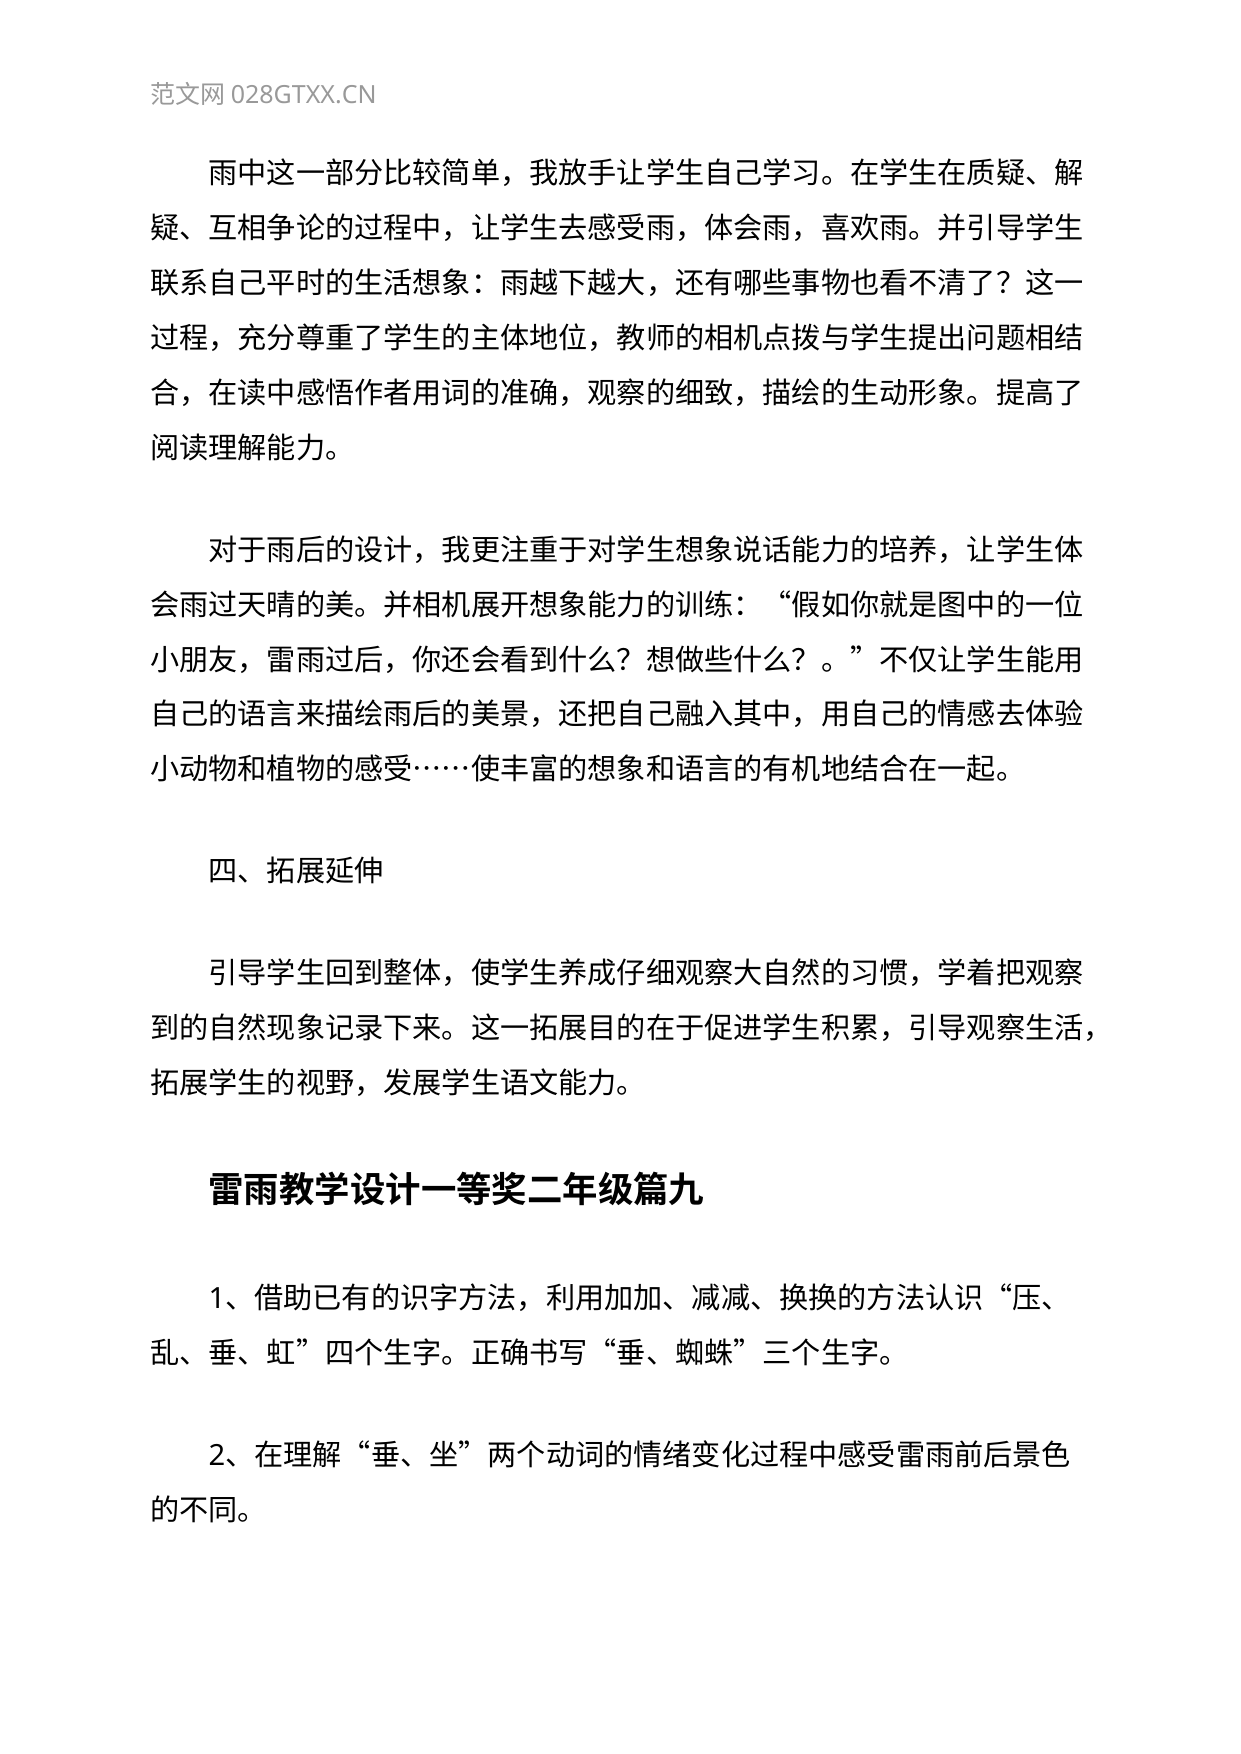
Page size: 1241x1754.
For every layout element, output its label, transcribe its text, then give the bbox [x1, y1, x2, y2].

text 2、在理解“垂、坐”两个动词的情绪变化过程中感受雷雨前后景色的不同。 [150, 1431, 1090, 1528]
text 对于雨后的设计，我更注重于对学生想象说话能力的培养，让学生体会雨过天晴的美。并相机展开想象能力的训练：“假如你就是图中的一位小朋友，雷雨过后，你还会看到什么？想做些什么？。”不仅让学生能用自己的语言来描绘雨后的美景，还把自己融入其中，用自己的情感去体验小动物和植物的感受……使丰富的想象和语言的有机地结合在一起。 [150, 526, 1090, 788]
text 四、拓展延伸 [150, 848, 1090, 890]
text 1、借助已有的识字方法，利用加加、减减、换换的方法认识“压、乱、垂、虹”四个生字。正确书写“垂、蜘蛛”三个生字。 [150, 1274, 1090, 1372]
text 雨中这一部分比较简单，我放手让学生自己学习。在学生在质疑、解疑、互相争论的过程中，让学生去感受雨，体会雨，喜欢雨。并引导学生联系自己平时的生活想象：雨越下越大，还有哪些事物也看不清了？这一过程，充分尊重了学生的主体地位，教师的相机点拨与学生提出问题相结合，在读中感悟作者用词的准确，观察的细致，描绘的生动形象。提高了阅读理解能力。 [150, 150, 1090, 467]
text 雷雨教学设计一等奖二年级篇九 [150, 1161, 1090, 1212]
text 引导学生回到整体，使学生养成仔细观察大自然的习惯，学着把观察到的自然现象记录下来。这一拓展目的在于促进学生积累，引导观察生活，拓展学生的视野，发展学生语文能力。 [150, 949, 1090, 1101]
